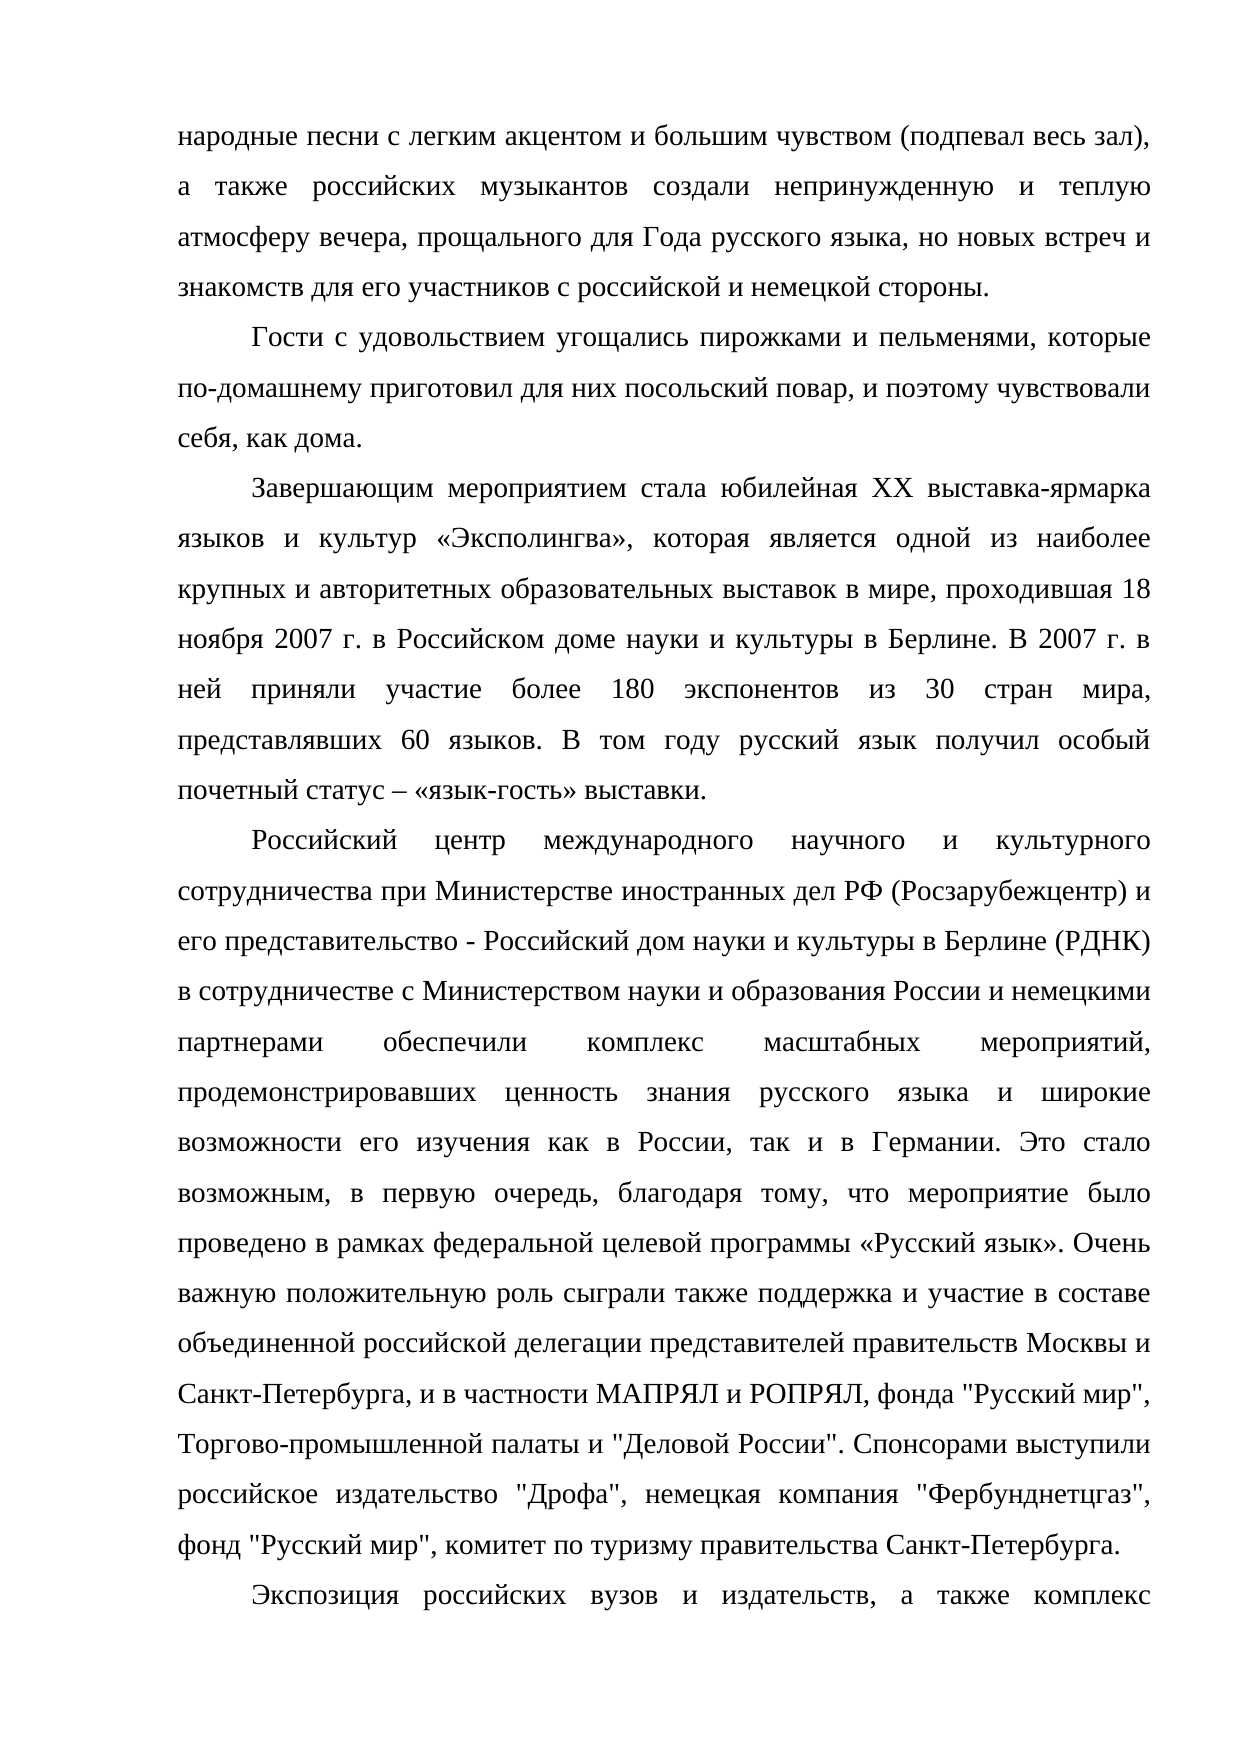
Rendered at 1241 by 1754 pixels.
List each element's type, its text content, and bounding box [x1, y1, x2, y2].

text Гости с удовольствием угощались пирожками и пельменями, которые по-домашнему приготовил для них посольский повар, и поэтому чувствовали себя, как дома. [177, 319, 1152, 453]
text Завершающим мероприятием стала юбилейная ХХ выставка-ярмарка языков и культур «Эксполингва», которая является одной из наиболее крупных и авторитетных образовательных выставок в мире, проходившая 18 ноября 2007 г. в Российском доме науки и культуры в Берлине. В 2007 г. в ней приняли участие более 180 экспонентов из 30 стран мира, представлявших 60 языков. В том году русский язык получил особый почетный статус – «язык-гость» выставки. [177, 470, 1152, 806]
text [177, 1577, 1152, 1611]
text Российский центр международного научного и культурного сотрудничества при Министерстве иностранных дел РФ (Росзарубежцентр) и его представительство - Российский дом науки и культуры в Берлине (РДНК) в сотрудничестве с Министерством науки и образования России и немецкими партнерами обеспечили комплекс масштабных мероприятий, продемонстрировавших ценность знания русского языка и широкие возможности его изучения как в России, так и в Германии. Это стало возможным, в первую очередь, благодаря тому, что мероприятие было проведено в рамках федеральной целевой программы «Русский язык». Очень важную положительную роль сыграли также поддержка и участие в составе объединенной российской делегации представителей правительств Москвы и Санкт-Петербурга, и в частности МАПРЯЛ и РОПРЯЛ, фонда "Русский мир", Торгово-промышленной палаты и "Деловой России". Спонсорами выступили российское издательство "Дрофа", немецкая компания "Фербунднетцгаз", фонд "Русский мир", комитет по туризму правительства Санкт-Петербурга. [177, 822, 1152, 1560]
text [177, 118, 1152, 303]
